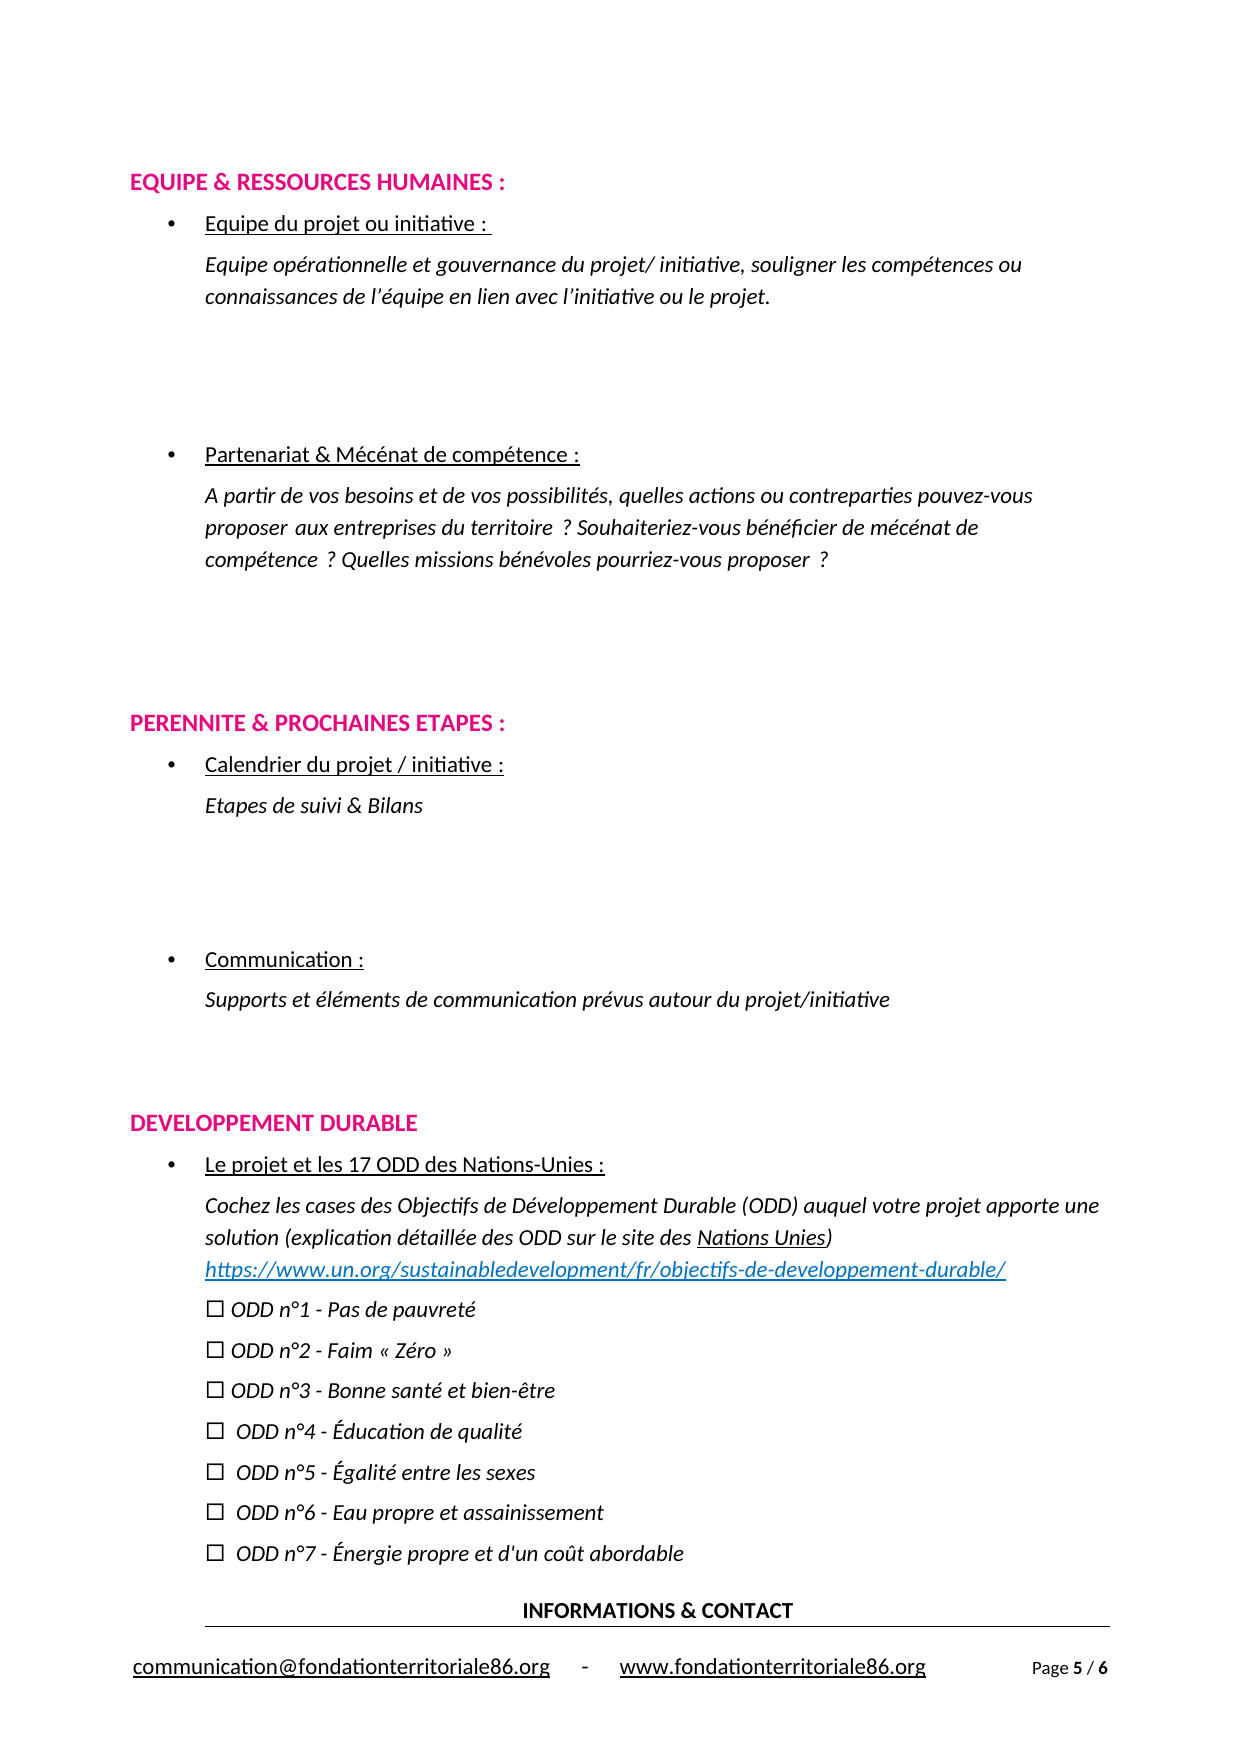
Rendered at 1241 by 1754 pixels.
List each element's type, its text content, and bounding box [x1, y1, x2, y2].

list ODD n°1 - Pas de pauvreté [205, 1296, 1110, 1324]
list Equipe du projet ou initiative : [167, 209, 1110, 238]
list EQUIPE & RESSOURCES HUMAINES : [130, 166, 1110, 197]
list A partir de vos besoins et de vos possibilités, quelles actions ou contreparties pouvez-vous proposer aux entreprises du territoire ? Souhaiteriez-vous bénéficier de mécénat de compétence ? Quelles missions bénévoles pourriez-vous proposer ? [205, 481, 1110, 573]
list Communication : [167, 945, 1110, 973]
list ODD n°5 - Égalité entre les sexes [205, 1458, 1110, 1486]
list ODD n°7 - Énergie propre et d'un coût abordable [205, 1539, 1110, 1567]
list Etapes de suivi & Bilans [205, 791, 1110, 851]
list Partenariat & Mécénat de compétence : [167, 440, 1110, 468]
list Cochez les cases des Objectifs de Développement Durable (ODD) auquel votre projet apporte une solution (explication détaillée des ODD sur le site des Nations Unies) https://www.un.org/sustainabledevelopment/fr/objectifs-de-developpement-durable/ [205, 1191, 1110, 1283]
list Calendrier du projet / initiative : [167, 751, 1110, 778]
list Supports et éléments de communication prévus autour du projet/initiative [205, 985, 1110, 1013]
list ODD n°3 - Bonne santé et bien-être [205, 1377, 1110, 1405]
list ODD n°6 - Eau propre et assainissement [205, 1498, 1110, 1526]
list PERENNITE & PROCHAINES ETAPES : [130, 707, 1110, 738]
list Le projet et les 17 ODD des Nations-Unies : [167, 1150, 1110, 1178]
list ODD n°2 - Faim « Zéro » [205, 1336, 1110, 1364]
list DEVELOPPEMENT DURABLE [130, 1107, 1110, 1137]
list Equipe opérationnelle et gouvernance du projet/ initiative, souligner les compétences ou connaissances de l’équipe en lien avec l’initiative ou le projet. [205, 250, 1110, 310]
list ODD n°4 - Éducation de qualité [205, 1417, 1110, 1445]
